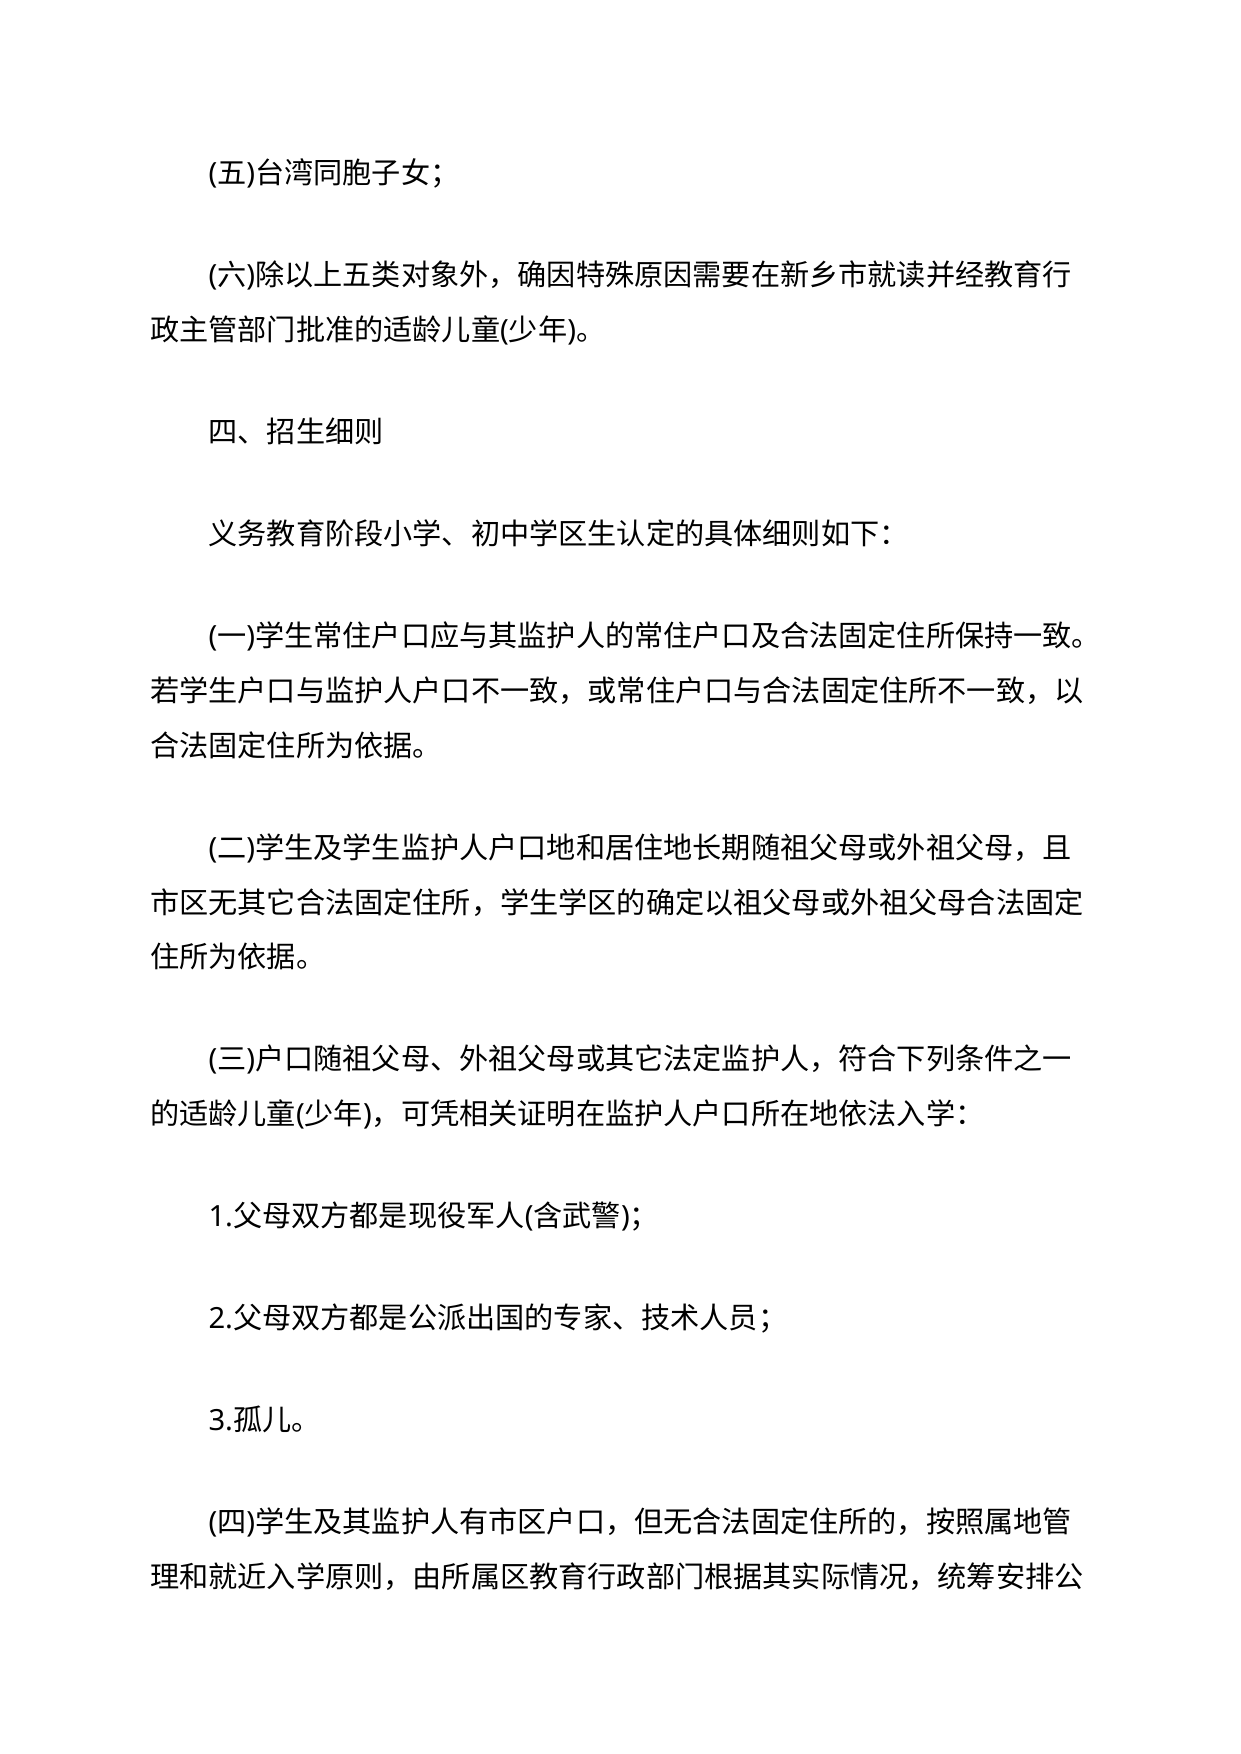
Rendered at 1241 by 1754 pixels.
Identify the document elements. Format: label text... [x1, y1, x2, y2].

text 3.孤儿。 [150, 1397, 1090, 1439]
text 义务教育阶段小学、初中学区生认定的具体细则如下： [150, 511, 1090, 553]
text 四、招生细则 [150, 409, 1090, 451]
text (一)学生常住户口应与其监护人的常住户口及合法固定住所保持一致。若学生户口与监护人户口不一致，或常住户口与合法固定住所不一致，以合法固定住所为依据。 [150, 612, 1090, 765]
text 1.父母双方都是现役军人(含武警)； [150, 1193, 1090, 1235]
text 2.父母双方都是公派出国的专家、技术人员； [150, 1295, 1090, 1337]
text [150, 1499, 1090, 1596]
text (二)学生及学生监护人户口地和居住地长期随祖父母或外祖父母，且市区无其它合法固定住所，学生学区的确定以祖父母或外祖父母合法固定住所为依据。 [150, 824, 1090, 976]
text (三)户口随祖父母、外祖父母或其它法定监护人，符合下列条件之一的适龄儿童(少年)，可凭相关证明在监护人户口所在地依法入学： [150, 1036, 1090, 1133]
text (六)除以上五类对象外，确因特殊原因需要在新乡市就读并经教育行政主管部门批准的适龄儿童(少年)。 [150, 252, 1090, 349]
text (五)台湾同胞子女； [150, 150, 1090, 192]
